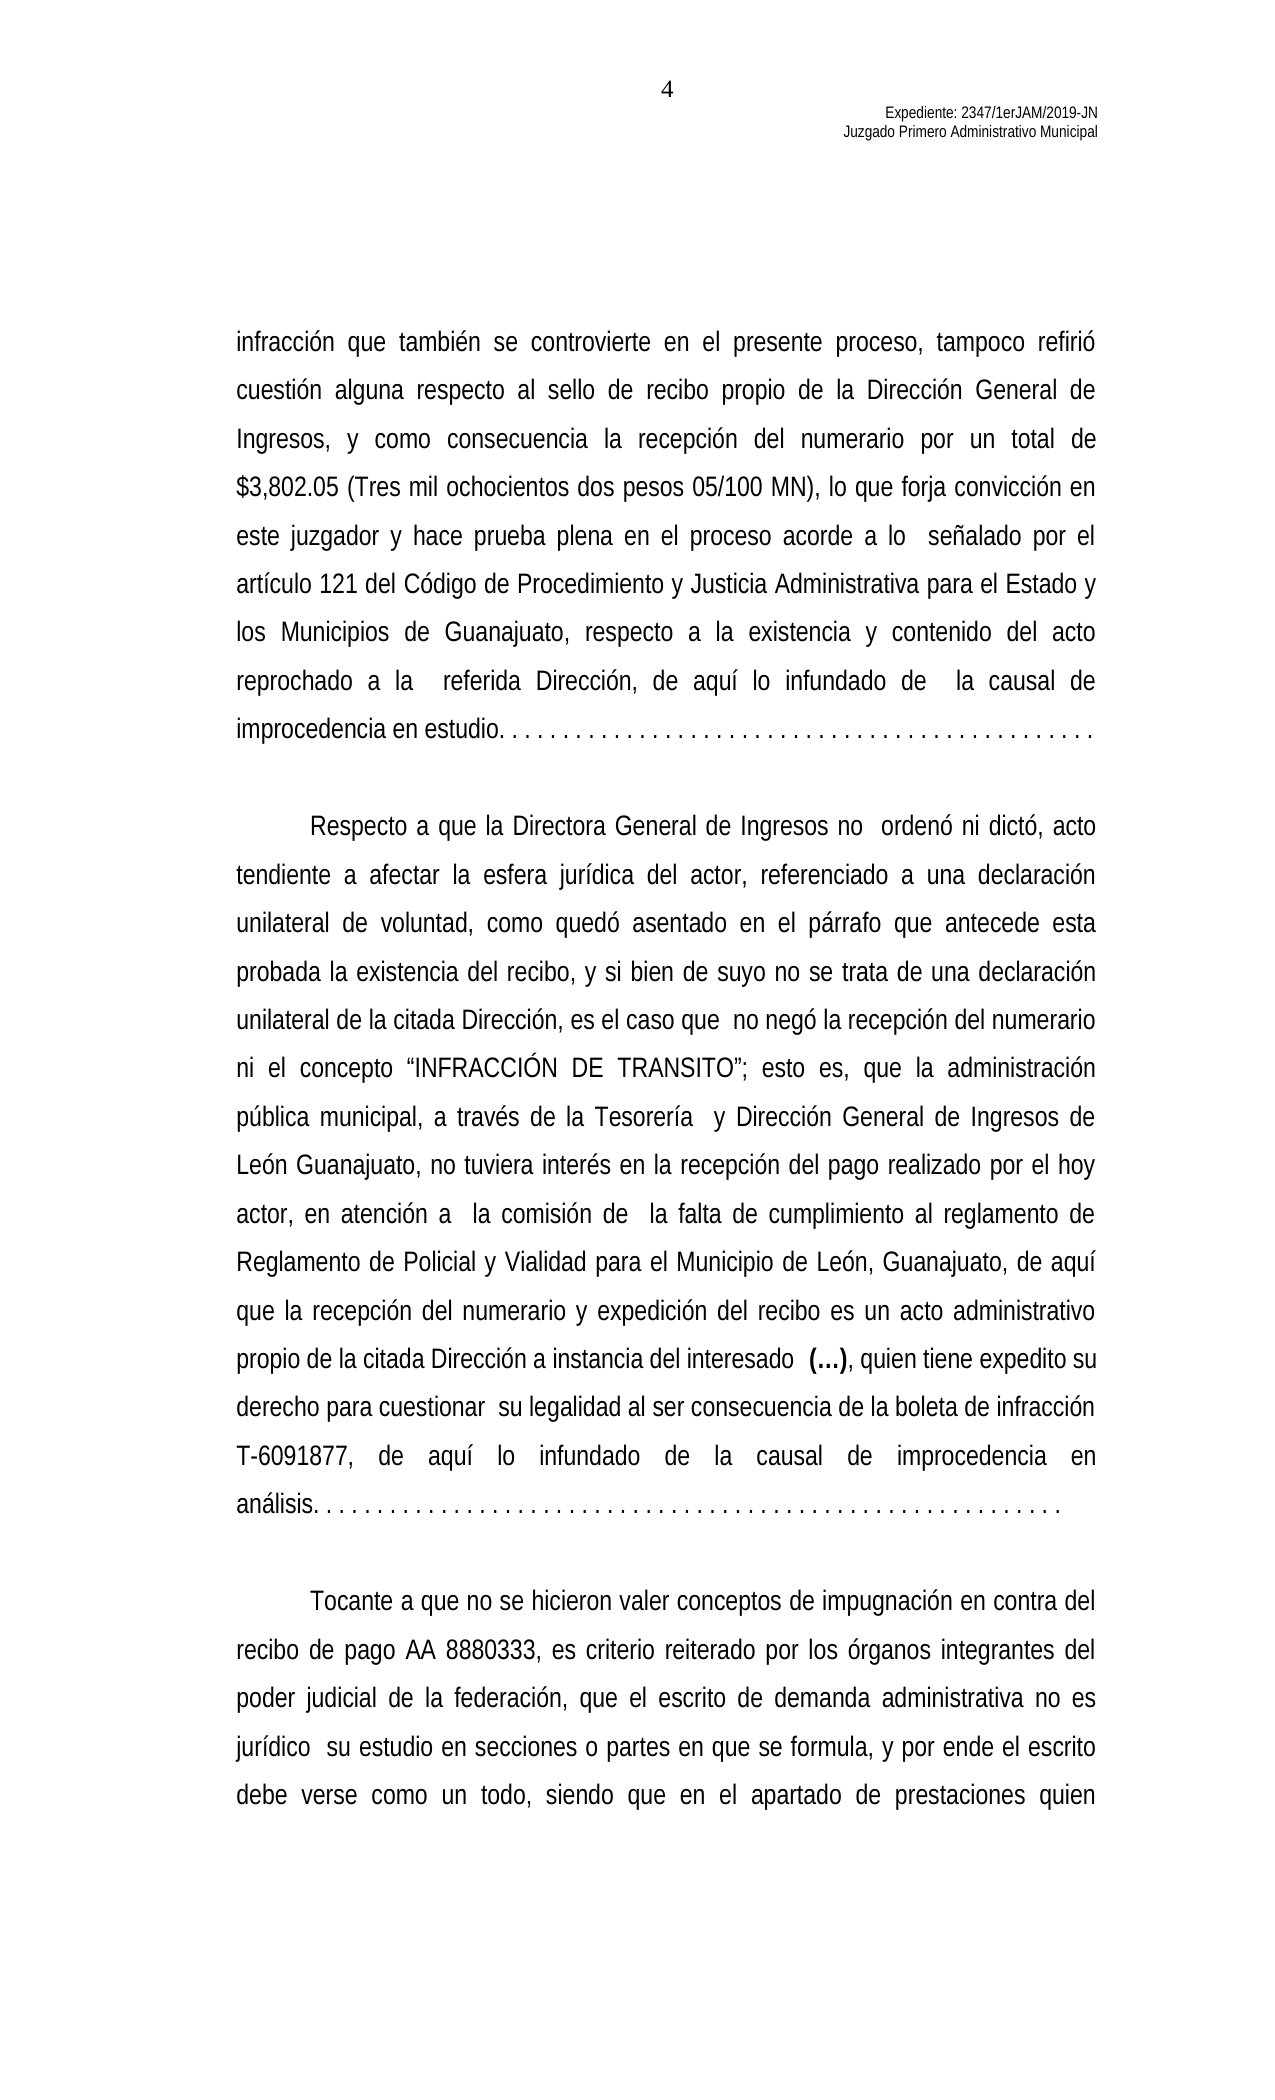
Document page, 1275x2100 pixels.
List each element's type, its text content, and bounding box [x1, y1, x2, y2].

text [236, 325, 1098, 745]
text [236, 1584, 1098, 1810]
text Respecto a que la Directora General de Ingresos no ordenó ni dictó, acto tendiente a afectar la esfera jurídica del actor, referenciado a una declaración unilateral de voluntad, como quedó asentado en el párrafo que antecede esta probada la existencia del recibo, y si bien de suyo no se trata de una declaración unilateral de la citada Dirección, es el caso que no negó la recepción del numerario ni el concepto “INFRACCIÓN DE TRANSITO”; esto es, que la administración pública municipal, a través de la Tesorería y Dirección General de Ingresos de León Guanajuato, no tuviera interés en la recepción del pago realizado por el hoy actor, en atención a la comisión de la falta de cumplimiento al reglamento de Reglamento de Policial y Vialidad para el Municipio de León, Guanajuato, de aquí que la recepción del numerario y expedición del recibo es un acto administrativo propio de la citada Dirección a instancia del interesado (…), quien tiene expedito su derecho para cuestionar su legalidad al ser consecuencia de la boleta de infracción T-6091877, de aquí lo infundado de la causal de improcedencia en análisis. . . . . . . . . . . . . . . . . . . . . . . . . . . . . . . . . . . . . . . . . . . . . . . . . . . . . . . . . . . [236, 809, 1098, 1520]
